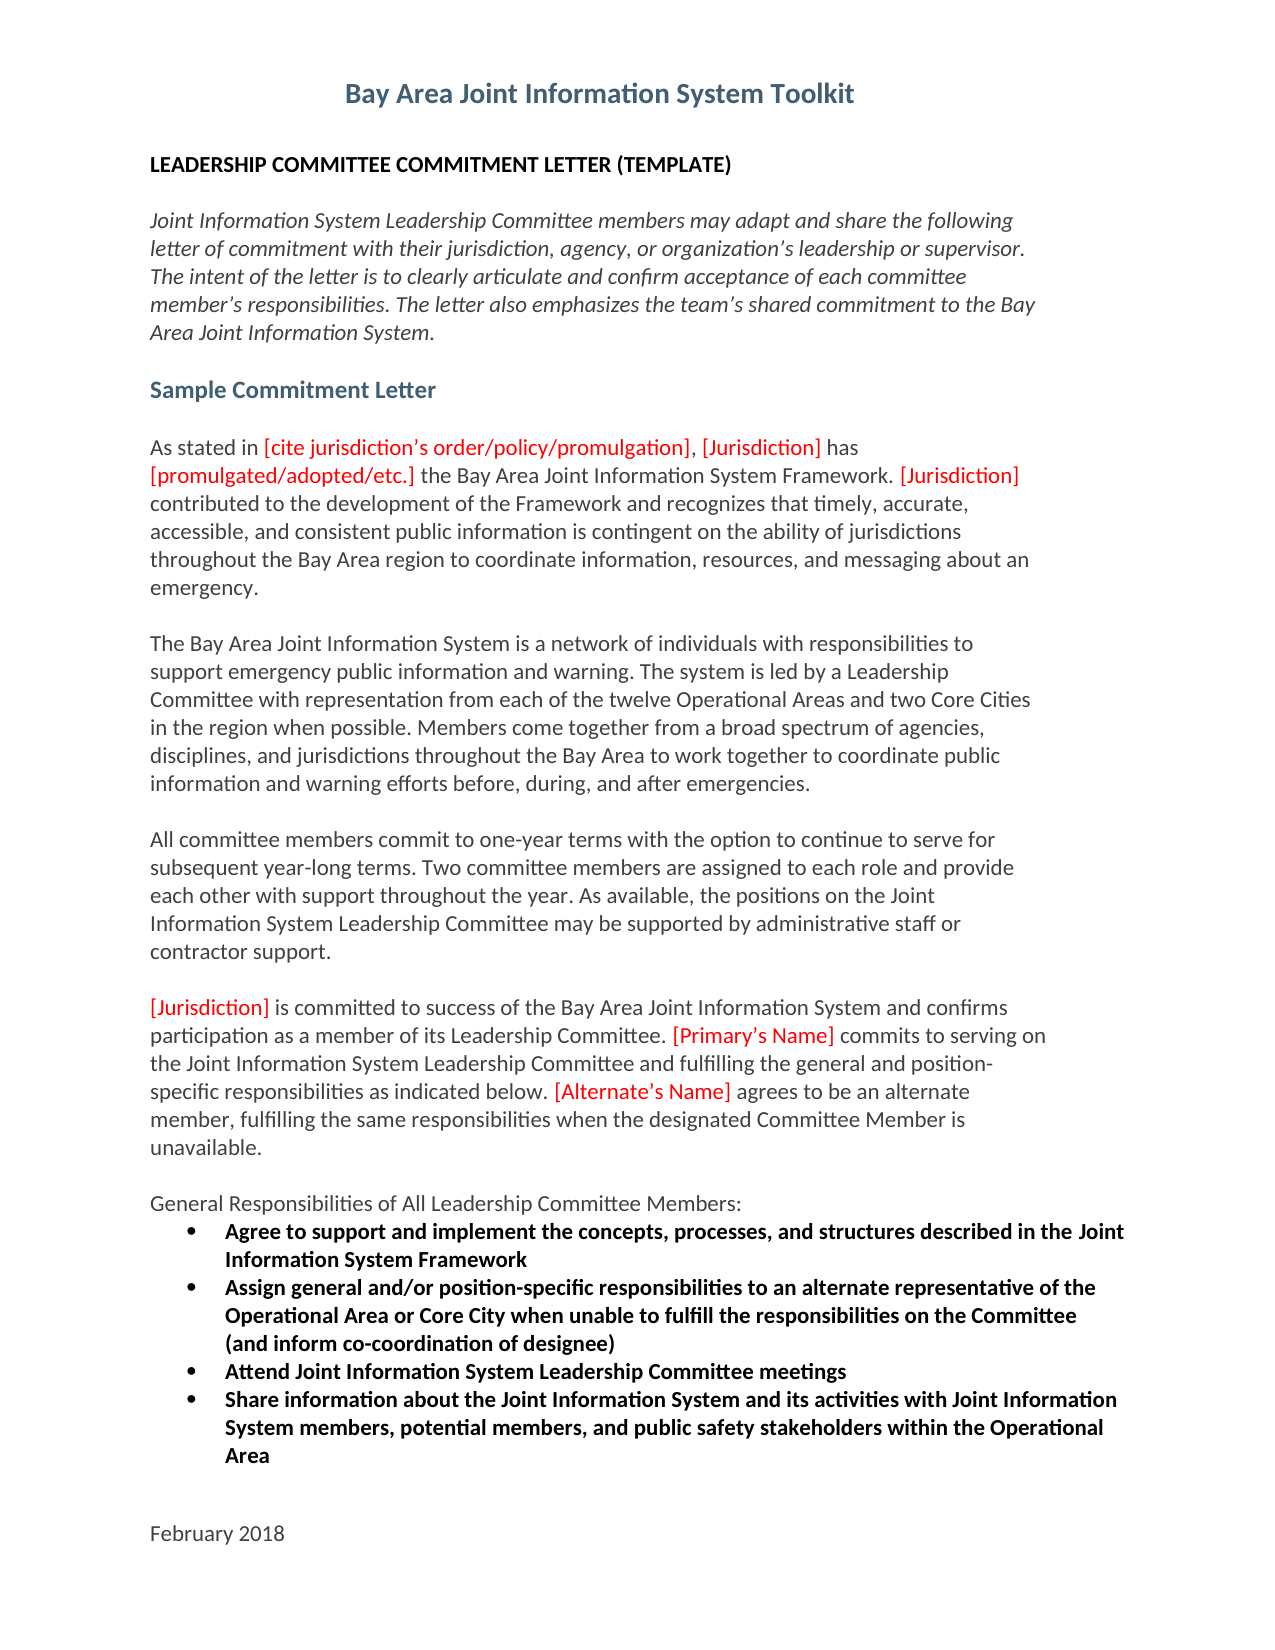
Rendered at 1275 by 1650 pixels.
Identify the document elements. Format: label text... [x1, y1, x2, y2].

text As stated in [cite jurisdiction’s order/policy/promulgation], [Jurisdiction] has [promulgated/adopted/etc.] the Bay Area Joint Information System Framework. [Jurisdiction] contributed to the development of the Framework and recognizes that timely, accurate, accessible, and consistent public information is contingent on the ability of jurisdictions throughout the Bay Area region to coordinate information, resources, and messaging about an emergency. [150, 433, 1050, 601]
list Share information about the Joint Information System and its activities with Joint Information System members, potential members, and public safety stakeholders within the Operational Area [187, 1385, 1125, 1469]
text General Responsibilities of All Leadership Committee Members: [150, 1189, 1050, 1217]
text All committee members commit to one-year terms with the option to continue to serve for subsequent year-long terms. Two committee members are assigned to each role and provide each other with support throughout the year. As available, the positions on the Joint Information System Leadership Committee may be supported by administrative staff or contractor support. [150, 825, 1050, 965]
text [Jurisdiction] is committed to success of the Bay Area Joint Information System and confirms participation as a member of its Leadership Committee. [Primary’s Name] commits to serving on the Joint Information System Leadership Committee and fulfilling the general and position-specific responsibilities as indicated below. [Alternate’s Name] agrees to be an alternate member, fulfilling the same responsibilities when the designated Committee Member is unavailable. [150, 993, 1050, 1161]
list Leadership Committee Commitment Letter (Template) [150, 150, 1050, 178]
list Attend Joint Information System Leadership Committee meetings [187, 1357, 1125, 1385]
text Joint Information System Leadership Committee members may adapt and share the following letter of commitment with their jurisdiction, agency, or organization’s leadership or supervisor. The intent of the letter is to clearly articulate and confirm acceptance of each committee member’s responsibilities. The letter also emphasizes the team’s shared commitment to the Bay Area Joint Information System. [150, 206, 1050, 346]
list Assign general and/or position-specific responsibilities to an alternate representative of the Operational Area or Core City when unable to fulfill the responsibilities on the Committee (and inform co-coordination of designee) [187, 1273, 1125, 1357]
list Agree to support and implement the concepts, processes, and structures described in the Joint Information System Framework [187, 1217, 1125, 1273]
text The Bay Area Joint Information System is a network of individuals with responsibilities to support emergency public information and warning. The system is led by a Leadership Committee with representation from each of the twelve Operational Areas and two Core Cities in the region when possible. Members come together from a broad spectrum of agencies, disciplines, and jurisdictions throughout the Bay Area to work together to coordinate public information and warning efforts before, during, and after emergencies. [150, 629, 1050, 797]
text Sample Commitment Letter [150, 374, 1050, 405]
